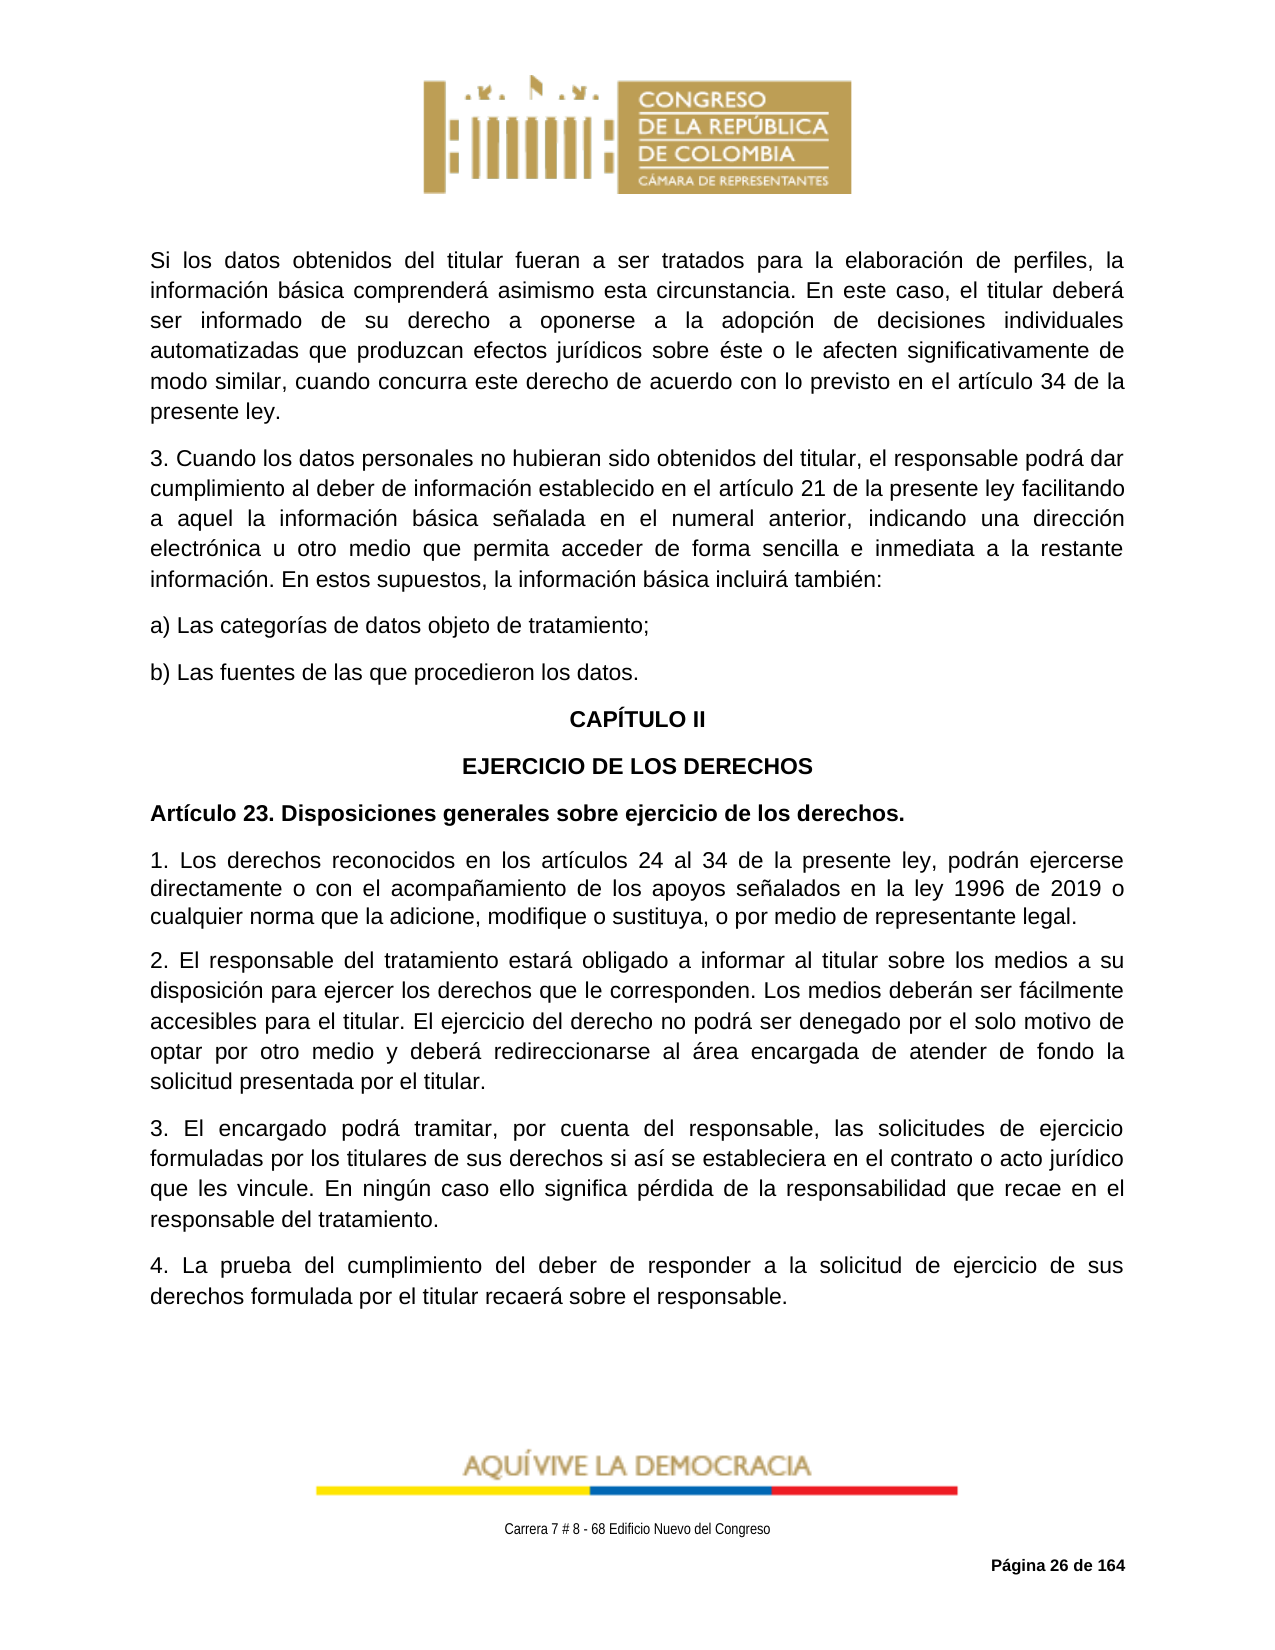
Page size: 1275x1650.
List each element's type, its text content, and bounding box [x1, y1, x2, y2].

text a) Las categorías de datos objeto de tratamiento; [150, 612, 1125, 639]
text 3. El encargado podrá tramitar, por cuenta del responsable, las solicitudes de ejercicio formuladas por los titulares de sus derechos si así se estableciera en el contrato o acto jurídico que les vincule. En ningún caso ello significa pérdida de la responsabilidad que recae en el responsable del tratamiento. [150, 1115, 1125, 1232]
picture [423, 75, 852, 194]
text EJERCICIO DE LOS DERECHOS [150, 753, 1125, 779]
text Si los datos obtenidos del titular fueran a ser tratados para la elaboración de perfiles, la información básica comprenderá asimismo esta circunstancia. En este caso, el titular deberá ser informado de su derecho a oponerse a la adopción de decisiones individuales automatizadas que produzcan efectos jurídicos sobre éste o le afecten significativamente de modo similar, cuando concurra este derecho de acuerdo con lo previsto en el artículo 34 de la presente ley. [150, 247, 1125, 424]
text 4. La prueba del cumplimiento del deber de responder a la solicitud de ejercicio de sus derechos formulada por el titular recaerá sobre el responsable. [150, 1252, 1125, 1309]
text 3. Cuando los datos personales no hubieran sido obtenidos del titular, el responsable podrá dar cumplimiento al deber de información establecido en el artículo 21 de la presente ley facilitando a aquel la información básica señalada en el numeral anterior, indicando una dirección electrónica u otro medio que permita acceder de forma sencilla e inmediata a la restante información. En estos supuestos, la información básica incluirá también: [150, 445, 1125, 592]
text 2. El responsable del tratamiento estará obligado a informar al titular sobre los medios a su disposición para ejercer los derechos que le corresponden. Los medios deberán ser fácilmente accesibles para el titular. El ejercicio del derecho no podrá ser denegado por el solo motivo de optar por otro medio y deberá redireccionarse al área encargada de atender de fondo la solicitud presentada por el titular. [150, 947, 1125, 1094]
text 1. Los derechos reconocidos en los artículos 24 al 34 de la presente ley, podrán ejercerse directamente o con el acompañamiento de los apoyos señalados en la ley 1996 de 2019 o cualquier norma que la adicione, modifique o sustituya, o por medio de representante legal. [150, 847, 1125, 929]
picture [296, 1440, 979, 1500]
text CAPÍTULO II [150, 706, 1125, 733]
text b) Las fuentes de las que procedieron los datos. [150, 659, 1125, 686]
text Artículo 23. Disposiciones generales sobre ejercicio de los derechos. [150, 800, 1125, 826]
